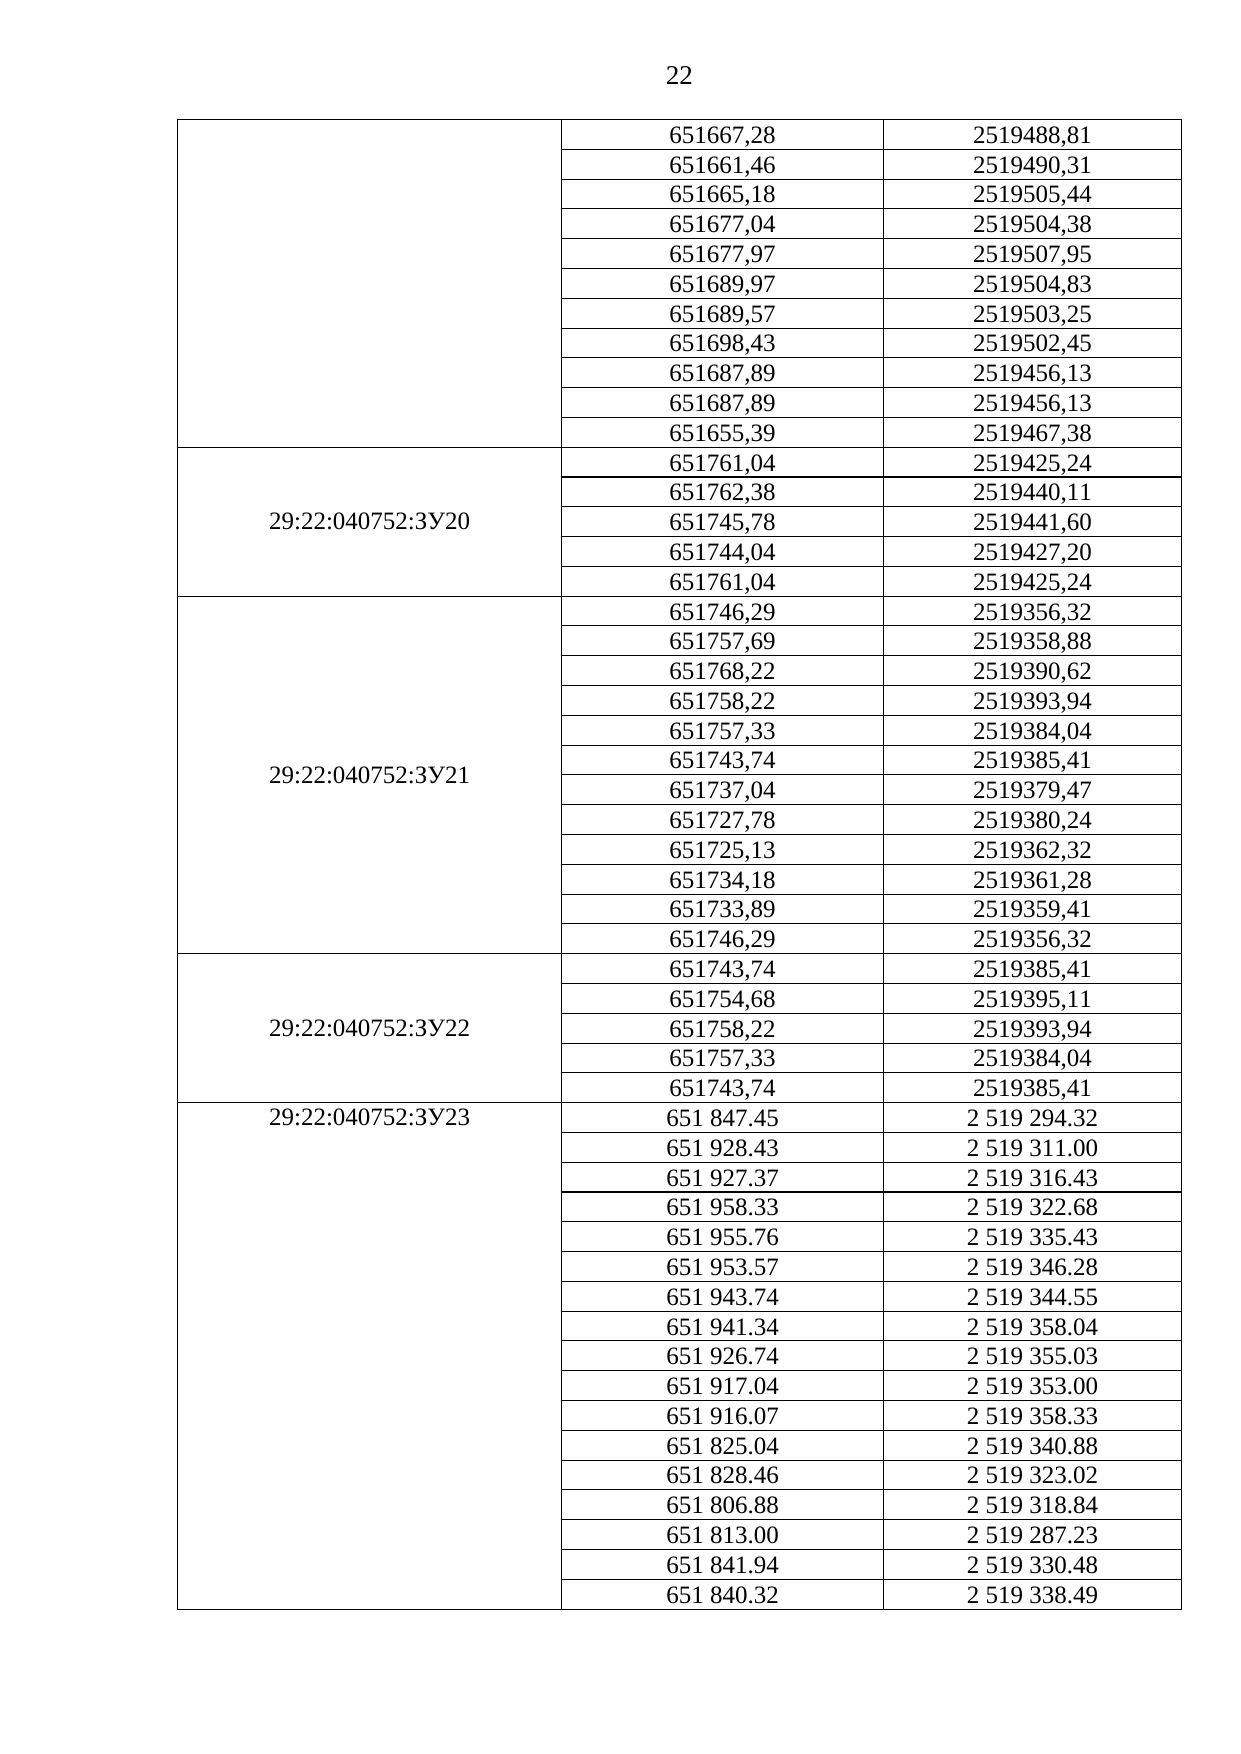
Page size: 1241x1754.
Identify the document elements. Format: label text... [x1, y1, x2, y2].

table_cell 651677,97 [562, 239, 883, 268]
table_cell 651 928.43 [562, 1133, 883, 1162]
table_cell 651758,22 [562, 686, 883, 715]
table_cell 2519502,45 [884, 329, 1181, 357]
table_cell 651 953.57 [562, 1252, 883, 1281]
table_cell 2519379,47 [884, 775, 1181, 804]
table_cell 651 958.33 [562, 1193, 883, 1221]
table_cell 651 941.34 [562, 1312, 883, 1340]
table_cell 651757,33 [562, 716, 883, 744]
table_cell 2 519 358.04 [884, 1312, 1181, 1340]
table_cell 651743,74 [562, 746, 883, 774]
table_cell 651754,68 [562, 984, 883, 1013]
table_cell 651757,69 [562, 626, 883, 655]
table_cell 651733,89 [562, 895, 883, 923]
table_cell 2 519 318.84 [884, 1490, 1181, 1519]
table_cell 651 806.88 [562, 1490, 883, 1519]
table_cell 2519361,28 [884, 865, 1181, 893]
table_cell 2 519 294.32 [884, 1103, 1181, 1132]
table_cell 2519385,41 [884, 954, 1181, 983]
table_cell 651 847.45 [562, 1103, 883, 1132]
table_cell 2 519 287.23 [884, 1520, 1181, 1549]
table_cell 651667,28 [562, 120, 883, 149]
table_cell 651 813.00 [562, 1520, 883, 1549]
table_cell 2519362,32 [884, 835, 1181, 864]
table_cell 651761,04 [562, 567, 883, 596]
table_cell 651743,74 [562, 954, 883, 983]
table_cell 2519503,25 [884, 299, 1181, 327]
table_cell 651761,04 [562, 448, 883, 476]
table_cell 29:22:040752:ЗУ23 [178, 1103, 561, 1608]
table_cell 29:22:040752:ЗУ21 [178, 597, 561, 953]
table_cell 2519504,83 [884, 269, 1181, 298]
table_cell 2519385,41 [884, 746, 1181, 774]
table_cell 2 519 316.43 [884, 1163, 1181, 1191]
table_cell 2519456,13 [884, 358, 1181, 387]
table_cell 2519440,11 [884, 478, 1181, 506]
table_cell 651 927.37 [562, 1163, 883, 1191]
table_cell 651768,22 [562, 656, 883, 685]
table_cell 651689,97 [562, 269, 883, 298]
table_cell 651762,38 [562, 478, 883, 506]
table_cell 2 519 322.68 [884, 1193, 1181, 1221]
table_cell 29:22:040752:ЗУ20 [178, 448, 561, 596]
table_cell 651746,29 [562, 597, 883, 625]
table_cell 651689,57 [562, 299, 883, 327]
table_cell 2519356,32 [884, 924, 1181, 953]
table_cell 651743,74 [562, 1073, 883, 1102]
table_cell 651 916.07 [562, 1401, 883, 1430]
table_cell 651687,89 [562, 388, 883, 417]
table_cell 651734,18 [562, 865, 883, 893]
table_cell 2519390,62 [884, 656, 1181, 685]
table_cell 2519359,41 [884, 895, 1181, 923]
table_cell 651745,78 [562, 507, 883, 536]
table_cell 2519393,94 [884, 686, 1181, 715]
table_cell 651 955.76 [562, 1222, 883, 1251]
table_cell 651757,33 [562, 1044, 883, 1072]
table_cell 651 926.74 [562, 1341, 883, 1370]
table_cell 651725,13 [562, 835, 883, 864]
table_cell 2 519 323.02 [884, 1461, 1181, 1489]
table_cell 2519385,41 [884, 1073, 1181, 1102]
table_cell 651661,46 [562, 150, 883, 178]
table_cell 2519425,24 [884, 448, 1181, 476]
table_cell 2 519 346.28 [884, 1252, 1181, 1281]
table_cell 651 840.32 [562, 1580, 883, 1608]
table_cell 2 519 330.48 [884, 1550, 1181, 1579]
table_cell 651 917.04 [562, 1371, 883, 1400]
table_cell 651 828.46 [562, 1461, 883, 1489]
table_cell 2 519 338.49 [884, 1580, 1181, 1608]
table_cell 651 943.74 [562, 1282, 883, 1311]
table_cell 2519488,81 [884, 120, 1181, 149]
table_cell 651698,43 [562, 329, 883, 357]
table_cell 2 519 335.43 [884, 1222, 1181, 1251]
table_cell 2519384,04 [884, 716, 1181, 744]
table_cell 2519427,20 [884, 537, 1181, 566]
table_cell 2 519 353.00 [884, 1371, 1181, 1400]
table_cell 2519380,24 [884, 805, 1181, 834]
table_cell 2519358,88 [884, 626, 1181, 655]
table_cell 2519356,32 [884, 597, 1181, 625]
table_cell 651746,29 [562, 924, 883, 953]
table_cell 2 519 340.88 [884, 1431, 1181, 1459]
table_cell 651665,18 [562, 180, 883, 208]
table_cell 2 519 311.00 [884, 1133, 1181, 1162]
table_cell 2519504,38 [884, 209, 1181, 238]
table_cell 2519456,13 [884, 388, 1181, 417]
table_cell 651687,89 [562, 358, 883, 387]
table_cell 2519505,44 [884, 180, 1181, 208]
table_cell 2519395,11 [884, 984, 1181, 1013]
table_cell 2 519 358.33 [884, 1401, 1181, 1430]
table_cell 29:22:040752:ЗУ22 [178, 954, 561, 1102]
table_cell 651655,39 [562, 418, 883, 447]
table_cell 2519425,24 [884, 567, 1181, 596]
table_cell 2 519 344.55 [884, 1282, 1181, 1311]
table_cell 651677,04 [562, 209, 883, 238]
table_cell 651727,78 [562, 805, 883, 834]
table_cell 651744,04 [562, 537, 883, 566]
table_cell 2519441,60 [884, 507, 1181, 536]
table_cell 651 841.94 [562, 1550, 883, 1579]
table_cell 651737,04 [562, 775, 883, 804]
table_cell 2519507,95 [884, 239, 1181, 268]
table_cell 2519384,04 [884, 1044, 1181, 1072]
table_cell 2 519 355.03 [884, 1341, 1181, 1370]
table_cell 2519467,38 [884, 418, 1181, 447]
table_cell 651758,22 [562, 1014, 883, 1042]
table_cell 651 825.04 [562, 1431, 883, 1459]
table_cell 2519490,31 [884, 150, 1181, 178]
table_cell 2519393,94 [884, 1014, 1181, 1042]
